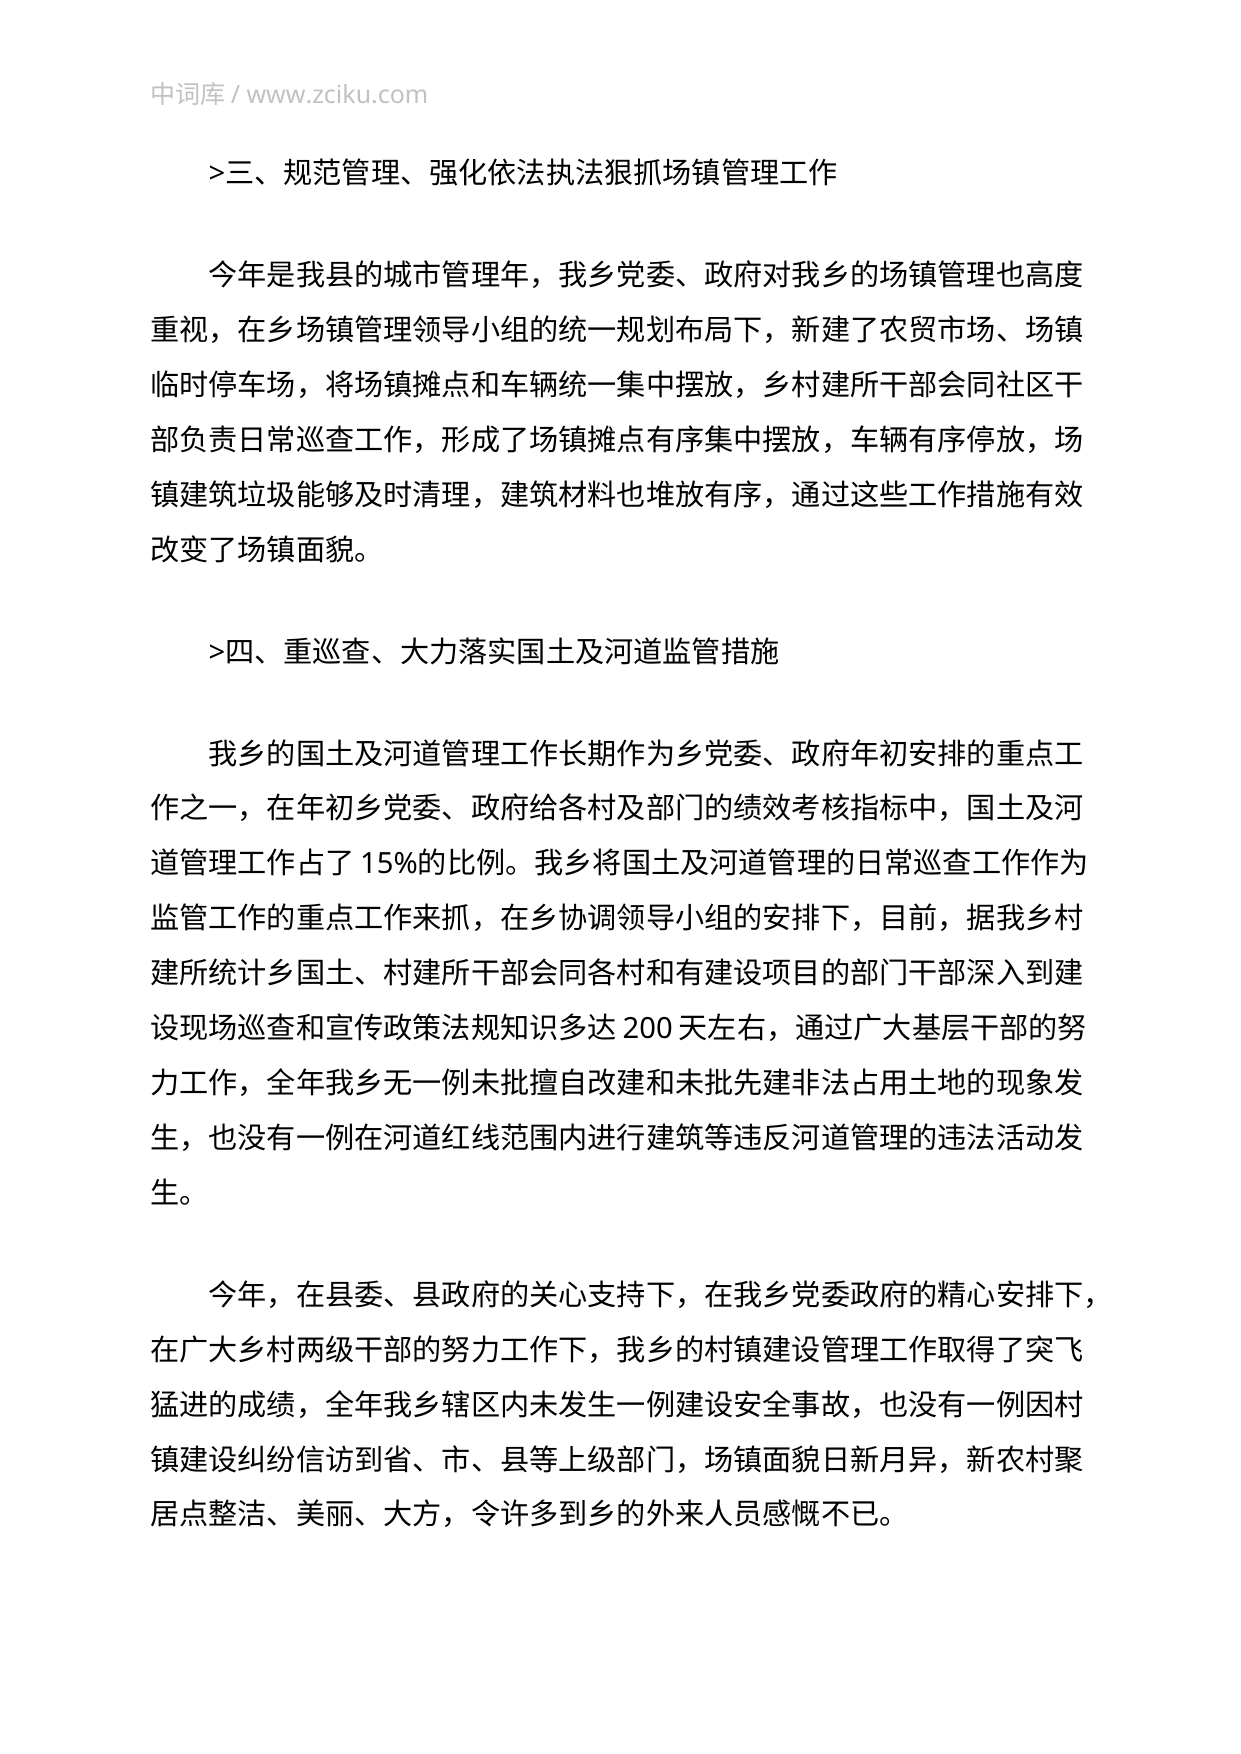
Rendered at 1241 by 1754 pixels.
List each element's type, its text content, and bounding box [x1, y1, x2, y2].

text >三、规范管理、强化依法执法狠抓场镇管理工作 [150, 150, 1090, 192]
text 我乡的国土及河道管理工作长期作为乡党委、政府年初安排的重点工作之一，在年初乡党委、政府给各村及部门的绩效考核指标中，国土及河道管理工作占了15%的比例。我乡将国土及河道管理的日常巡查工作作为监管工作的重点工作来抓，在乡协调领导小组的安排下，目前，据我乡村建所统计乡国土、村建所干部会同各村和有建设项目的部门干部深入到建设现场巡查和宣传政策法规知识多达200天左右，通过广大基层干部的努力工作，全年我乡无一例未批擅自改建和未批先建非法占用土地的现象发生，也没有一例在河道红线范围内进行建筑等违反河道管理的违法活动发生。 [150, 730, 1090, 1212]
text 今年，在县委、县政府的关心支持下，在我乡党委政府的精心安排下，在广大乡村两级干部的努力工作下，我乡的村镇建设管理工作取得了突飞猛进的成绩，全年我乡辖区内未发生一例建设安全事故，也没有一例因村镇建设纠纷信访到省、市、县等上级部门，场镇面貌日新月异，新农村聚居点整洁、美丽、大方，令许多到乡的外来人员感慨不已。 [150, 1271, 1090, 1533]
text >四、重巡查、大力落实国土及河道监管措施 [150, 628, 1090, 671]
text 今年是我县的城市管理年，我乡党委、政府对我乡的场镇管理也高度重视，在乡场镇管理领导小组的统一规划布局下，新建了农贸市场、场镇临时停车场，将场镇摊点和车辆统一集中摆放，乡村建所干部会同社区干部负责日常巡查工作，形成了场镇摊点有序集中摆放，车辆有序停放，场镇建筑垃圾能够及时清理，建筑材料也堆放有序，通过这些工作措施有效改变了场镇面貌。 [150, 252, 1090, 569]
